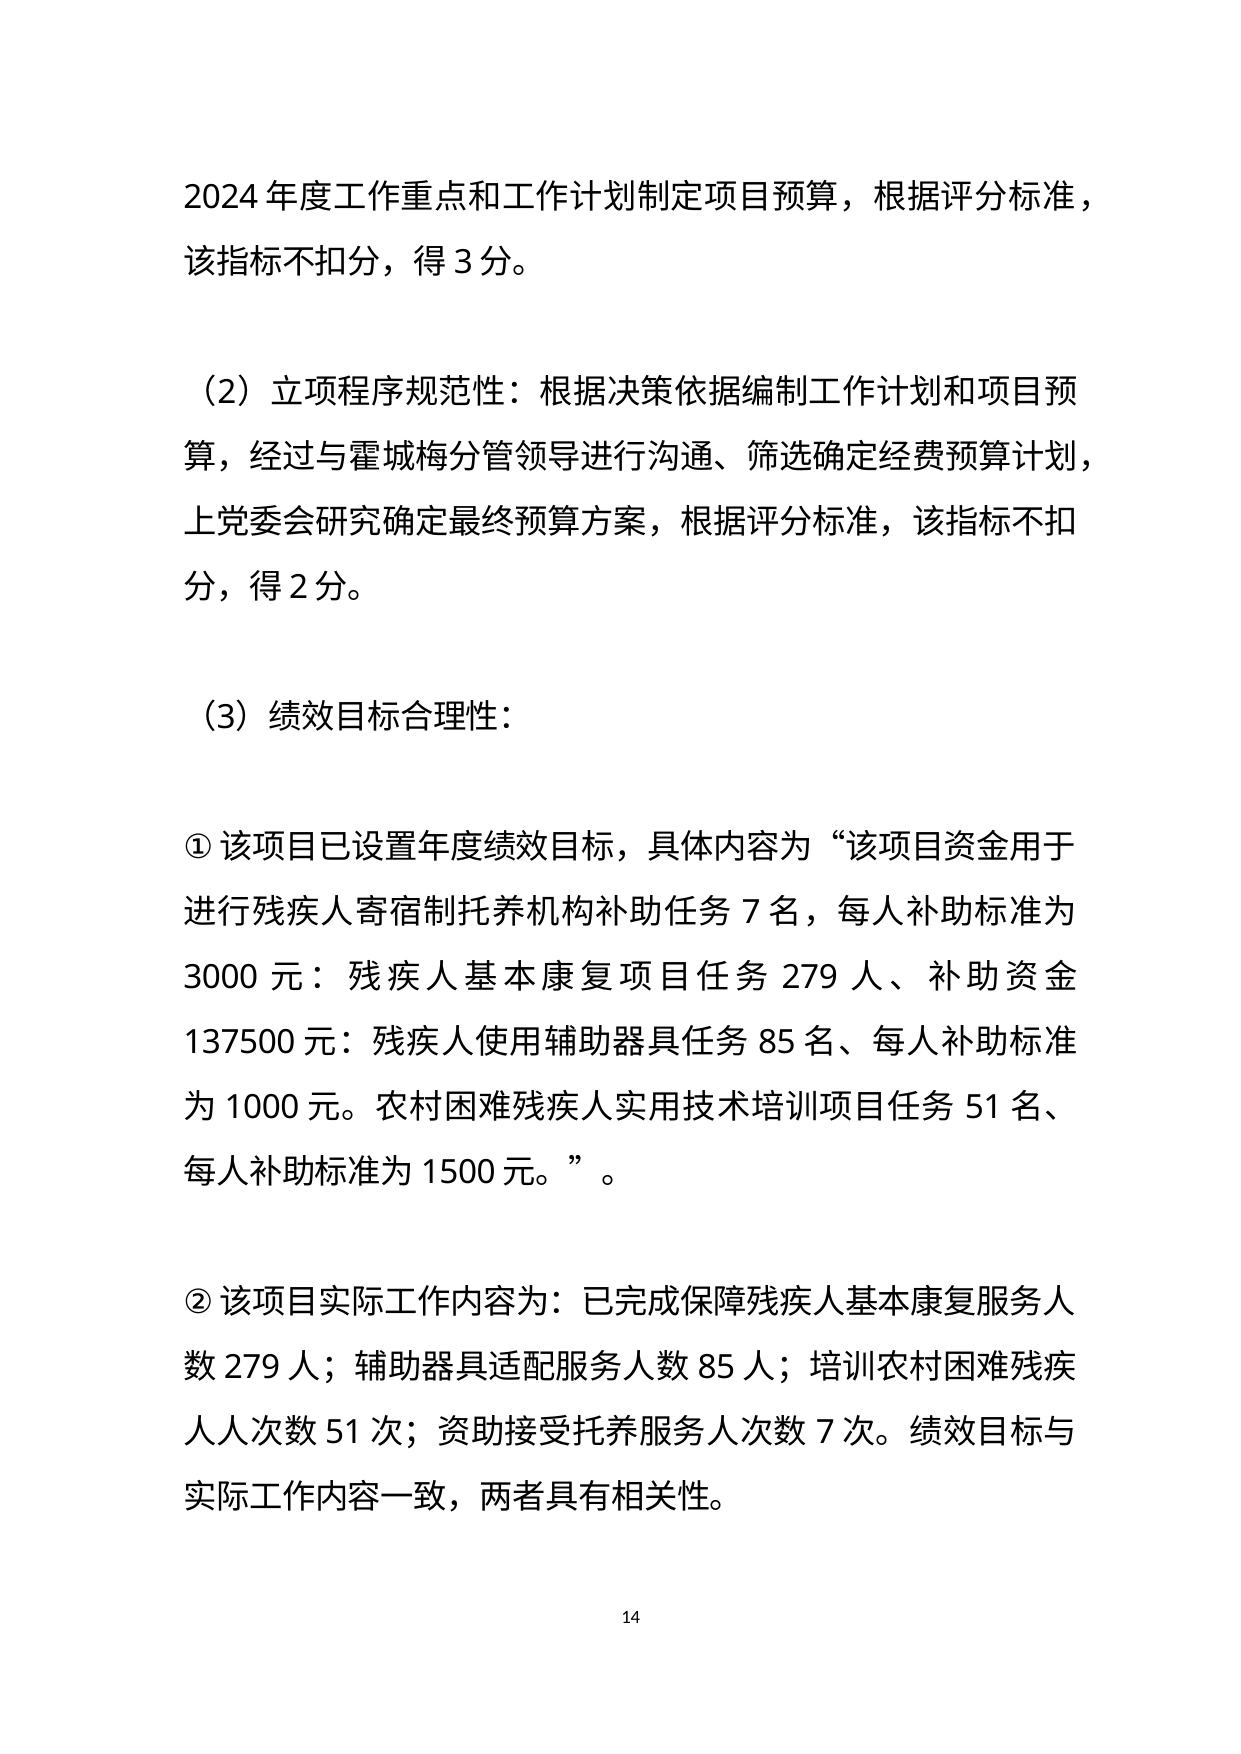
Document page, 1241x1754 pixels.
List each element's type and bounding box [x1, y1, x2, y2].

text [183, 162, 1078, 1527]
